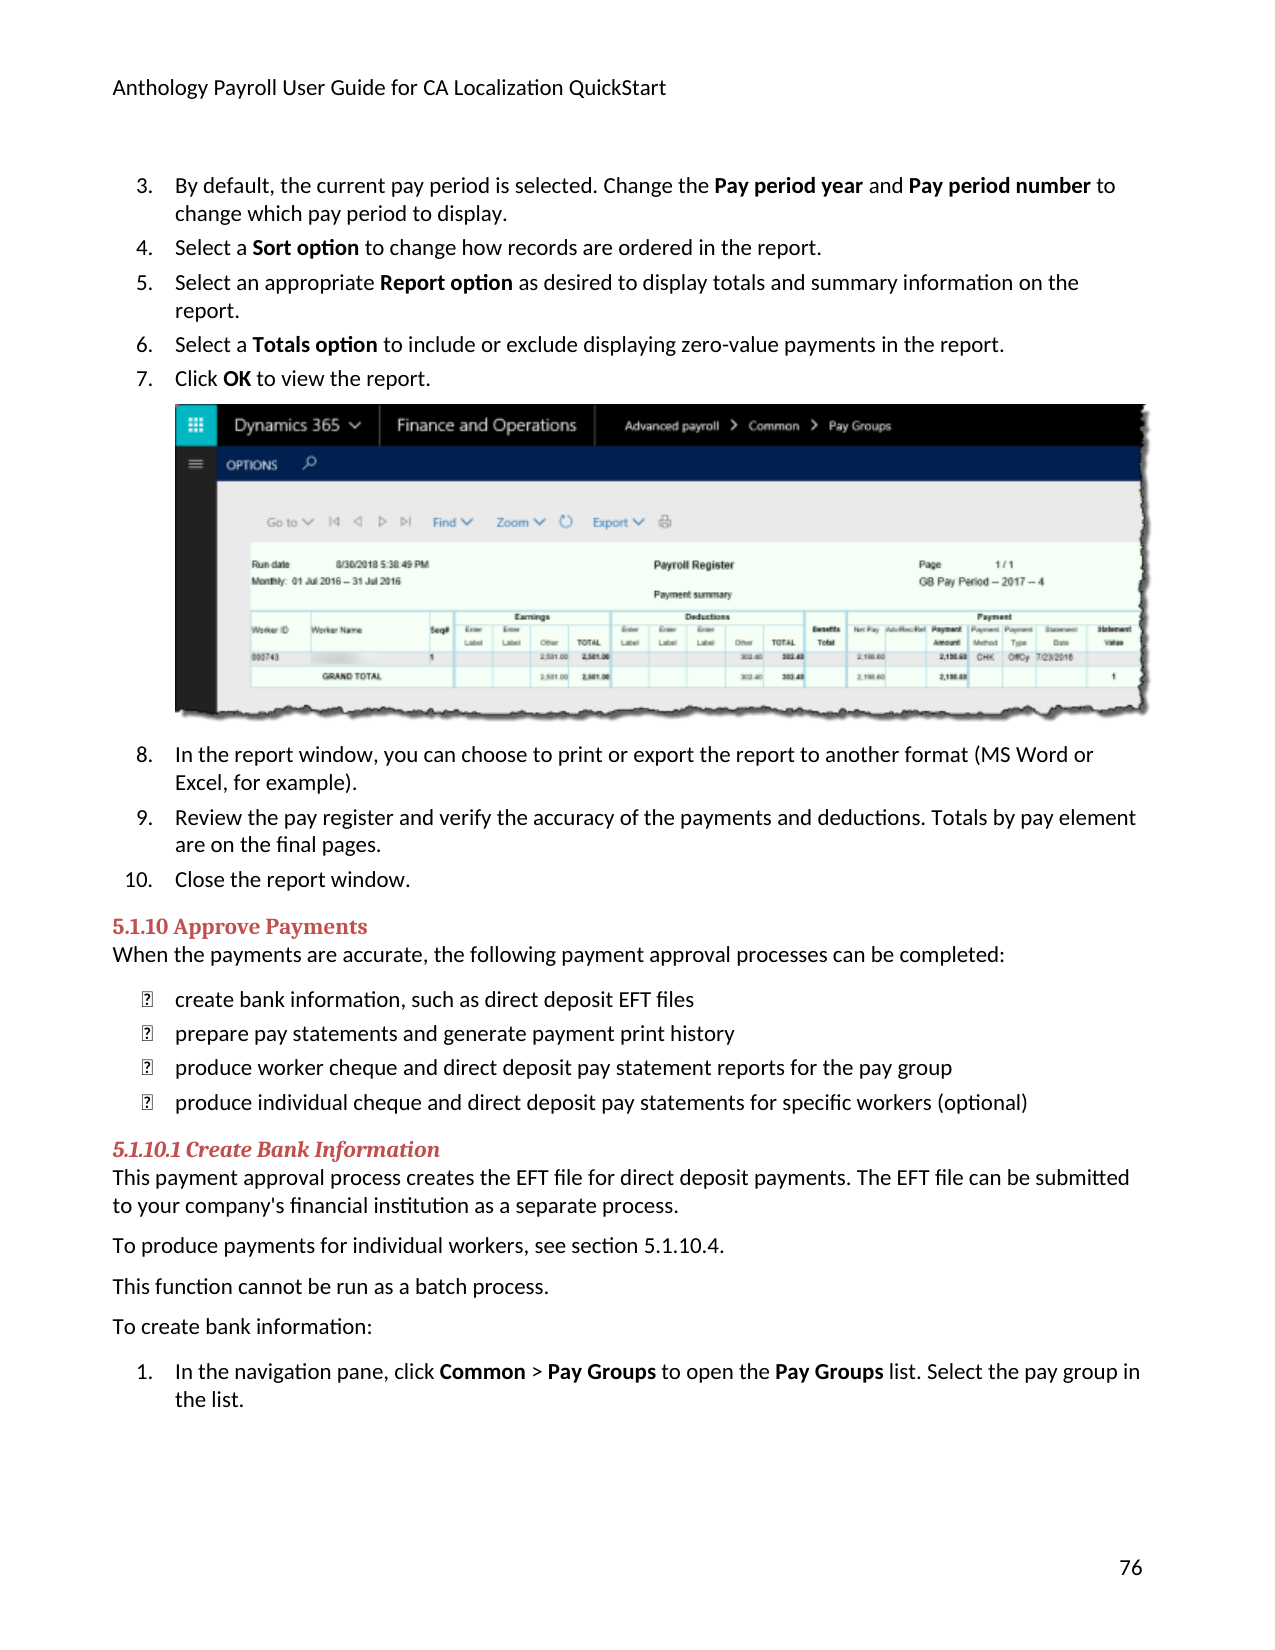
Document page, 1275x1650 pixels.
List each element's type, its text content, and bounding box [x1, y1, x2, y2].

list In the navigation pane, click Common > Pay Groups to open the Pay Groups list. Select the pay group in the list. [153, 1357, 1142, 1413]
list Click OK to view the report. [153, 364, 1142, 392]
list Select a Totals option to include or exclude displaying zero-value payments in the report. [153, 330, 1142, 358]
list Select an appropriate Report option as desired to display totals and summary information on the report. [153, 268, 1142, 324]
list create bank information, such as direct deposit EFT files [153, 985, 1142, 1013]
list prepare pay statements and generate payment print history [153, 1019, 1142, 1047]
list By default, the current pay period is selected. Change the Pay period year and Pay period number to change which pay period to display. [153, 171, 1142, 227]
list Review the pay register and verify the accuracy of the payments and deductions. Totals by pay element are on the final pages. [153, 803, 1142, 859]
text This function cannot be run as a batch process. [112, 1272, 1142, 1300]
text To create bank information: [112, 1312, 1142, 1340]
text When the payments are accurate, the following payment approval processes can be completed: [112, 940, 1142, 968]
subtitle 5.1.10 Approve Payments [112, 914, 1142, 940]
text To produce payments for individual workers, see section 5.1.10.4. [112, 1231, 1142, 1259]
picture [175, 404, 1159, 728]
list produce worker cheque and direct deposit pay statement reports for the pay group [153, 1053, 1142, 1081]
list produce individual cheque and direct deposit pay statements for specific workers (optional) [153, 1088, 1142, 1116]
subtitle 5.1.10.1 Create Bank Information [112, 1136, 1142, 1163]
list In the report window, you can choose to print or export the report to another format (MS Word or Excel, for example). [153, 740, 1142, 796]
text This payment approval process creates the EFT file for direct deposit payments. The EFT file can be submitted to your company's financial institution as a separate process. [112, 1163, 1142, 1219]
list Close the report window. [153, 865, 1142, 893]
list Select a Sort option to change how records are ordered in the report. [153, 233, 1142, 261]
